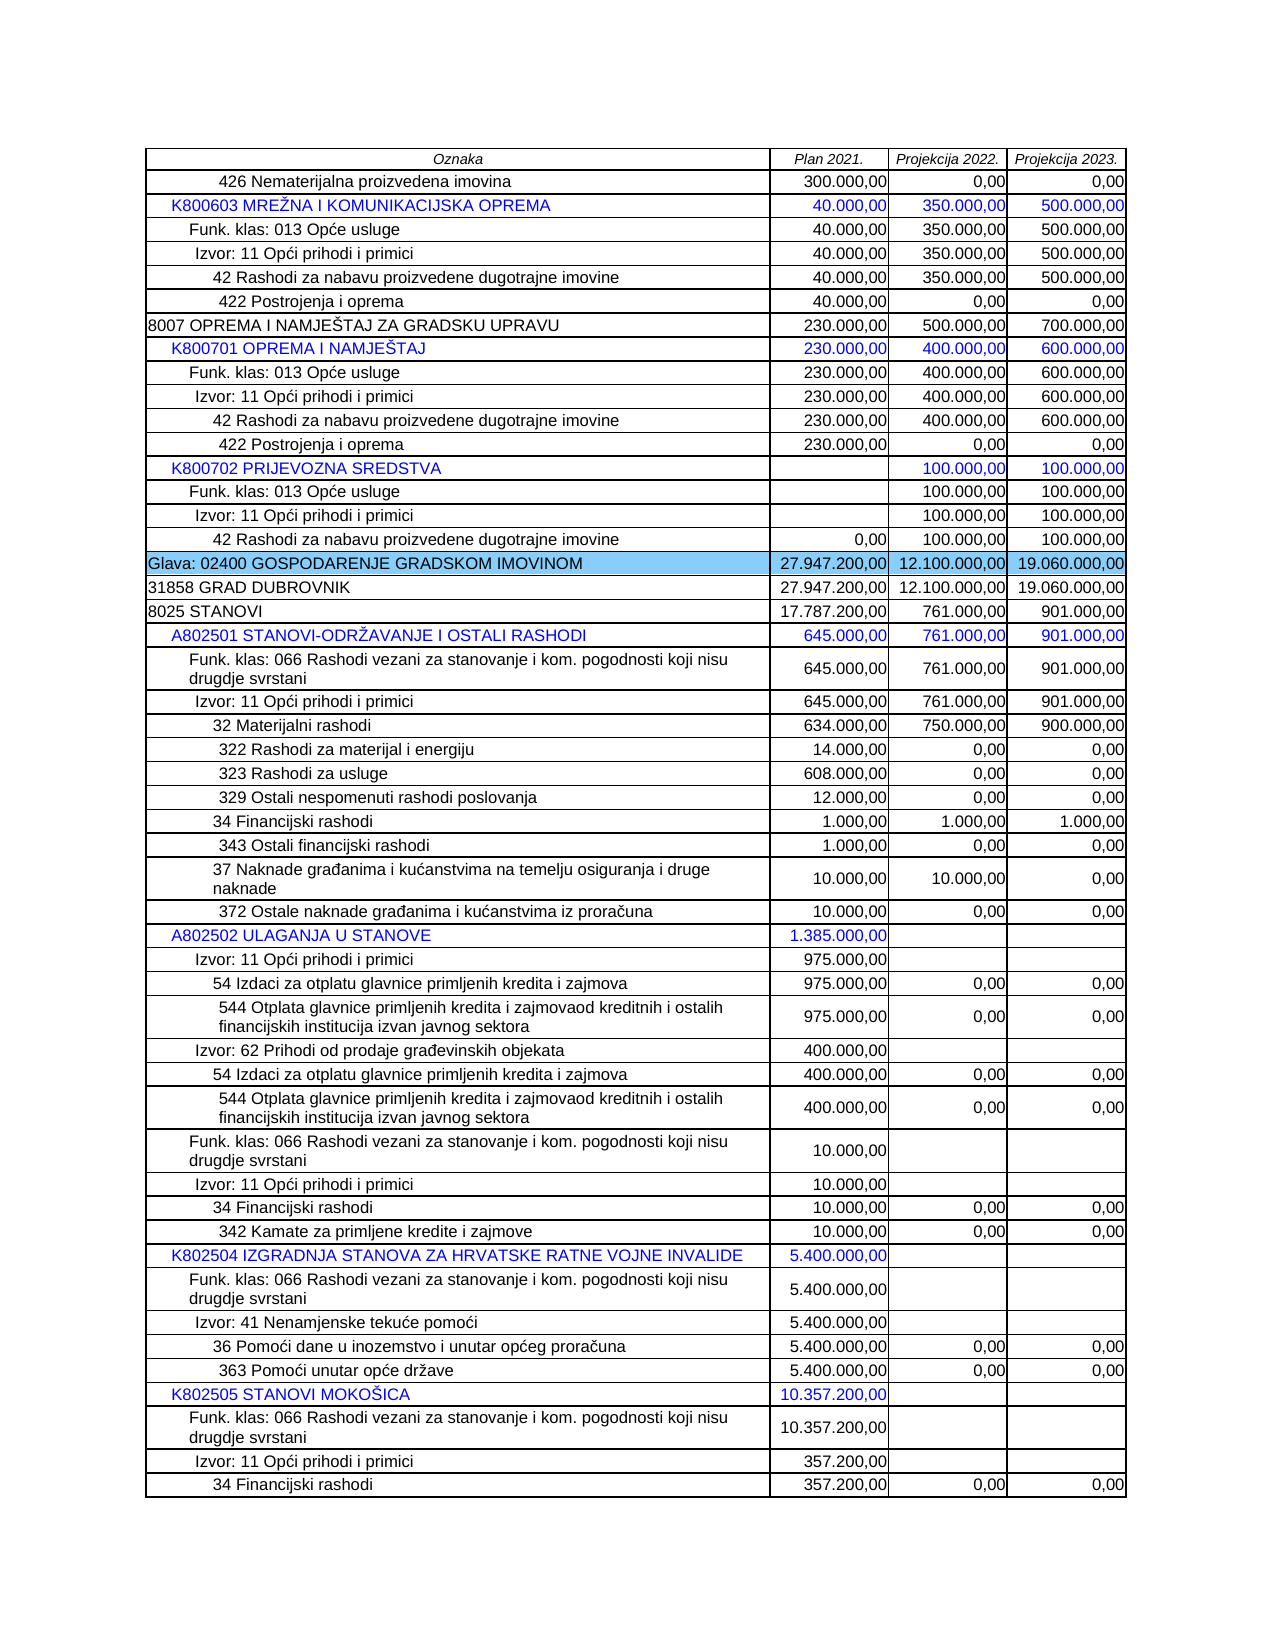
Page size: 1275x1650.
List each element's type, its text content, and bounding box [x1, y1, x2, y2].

table_cell 400.000,00 [889, 385, 1006, 408]
table_cell 12.100.000,00 [889, 552, 1006, 574]
table_cell 19.060.000,00 [1008, 552, 1125, 574]
table_header Plan 2021. [771, 149, 888, 169]
table_cell [1008, 1245, 1125, 1267]
table_cell 42 Rashodi za nabavu proizvedene dugotrajne imovine [147, 409, 769, 431]
table_cell 1.000,00 [1008, 810, 1125, 832]
table_cell 400.000,00 [771, 1063, 888, 1085]
table_cell 100.000,00 [889, 481, 1006, 503]
table_cell 100.000,00 [889, 528, 1006, 551]
table_cell [1008, 948, 1125, 971]
table_cell Funk. klas: 013 Opće usluge [147, 362, 769, 384]
table_cell 230.000,00 [771, 409, 888, 431]
table_cell 500.000,00 [1008, 218, 1125, 241]
table_cell 0,00 [889, 433, 1006, 455]
table_cell 0,00 [1008, 786, 1125, 808]
table_cell 0,00 [889, 996, 1006, 1038]
table_cell [889, 1407, 1006, 1448]
table_cell 600.000,00 [1008, 362, 1125, 384]
table_cell 645.000,00 [771, 648, 888, 689]
table_cell Izvor: 11 Opći prihodi i primici [147, 691, 769, 713]
table_cell 400.000,00 [889, 409, 1006, 431]
table_cell 100.000,00 [1008, 457, 1125, 479]
table_cell Izvor: 11 Opći prihodi i primici [147, 242, 769, 264]
table_cell 0,00 [1008, 996, 1125, 1038]
table_cell Izvor: 11 Opći prihodi i primici [147, 948, 769, 971]
table_cell 600.000,00 [1008, 338, 1125, 360]
table_cell 1.385.000,00 [771, 925, 888, 947]
table_cell [889, 1039, 1006, 1061]
table_cell 372 Ostale naknade građanima i kućanstvima iz proračuna [147, 901, 769, 923]
table_cell [1008, 1311, 1125, 1334]
table_cell K802505 STANOVI MOKOŠICA [147, 1383, 769, 1405]
table_cell 5.400.000,00 [771, 1311, 888, 1334]
table_cell [889, 925, 1006, 947]
table_cell 100.000,00 [1008, 505, 1125, 527]
table_cell 230.000,00 [771, 338, 888, 360]
table_cell 10.000,00 [771, 1173, 888, 1195]
table_cell 0,00 [889, 290, 1006, 312]
table_cell 343 Ostali financijski rashodi [147, 834, 769, 856]
table_cell 645.000,00 [771, 624, 888, 646]
table_cell 600.000,00 [1008, 409, 1125, 431]
table_cell 230.000,00 [771, 362, 888, 384]
table_cell 500.000,00 [1008, 195, 1125, 217]
table_cell 12.000,00 [771, 786, 888, 808]
table_cell 357.200,00 [771, 1450, 888, 1472]
table_cell Funk. klas: 066 Rashodi vezani za stanovanje i kom. pogodnosti koji nisu drugdje svrstani [147, 1407, 769, 1448]
table_cell 0,00 [1008, 858, 1125, 899]
table_cell 100.000,00 [889, 505, 1006, 527]
table_cell 0,00 [889, 834, 1006, 856]
table_cell Funk. klas: 066 Rashodi vezani za stanovanje i kom. pogodnosti koji nisu drugdje svrstani [147, 1268, 769, 1310]
table_cell [889, 1130, 1006, 1171]
table_cell 0,00 [889, 762, 1006, 784]
table_cell 0,00 [1008, 171, 1125, 193]
table_cell 0,00 [1008, 762, 1125, 784]
table_cell 422 Postrojenja i oprema [147, 433, 769, 455]
table_cell 10.000,00 [771, 858, 888, 899]
table_cell [1008, 1383, 1125, 1405]
table_cell 36 Pomoći dane u inozemstvo i unutar općeg proračuna [147, 1335, 769, 1357]
table_cell 0,00 [1008, 1359, 1125, 1381]
table_cell 8025 STANOVI [147, 600, 769, 622]
table_cell 0,00 [1008, 1221, 1125, 1243]
table_cell 426 Nematerijalna proizvedena imovina [147, 171, 769, 193]
table_cell 901.000,00 [1008, 648, 1125, 689]
table_cell 42 Rashodi za nabavu proizvedene dugotrajne imovine [147, 528, 769, 551]
table_cell 5.400.000,00 [771, 1335, 888, 1357]
table_cell 40.000,00 [771, 266, 888, 288]
table_cell Izvor: 11 Opći prihodi i primici [147, 385, 769, 408]
table_cell 230.000,00 [771, 385, 888, 408]
table_cell 350.000,00 [889, 266, 1006, 288]
table_cell 0,00 [771, 528, 888, 551]
table_cell 230.000,00 [771, 433, 888, 455]
table_cell [1008, 1130, 1125, 1171]
table_cell 342 Kamate za primljene kredite i zajmove [147, 1221, 769, 1243]
table_cell 10.357.200,00 [771, 1383, 888, 1405]
table_cell 10.000,00 [771, 901, 888, 923]
table_cell 40.000,00 [771, 218, 888, 241]
table_cell A802502 ULAGANJA U STANOVE [147, 925, 769, 947]
table_cell 5.400.000,00 [771, 1268, 888, 1310]
table_cell 230.000,00 [771, 314, 888, 336]
table_cell 8007 OPREMA I NAMJEŠTAJ ZA GRADSKU UPRAVU [147, 314, 769, 336]
table_cell 901.000,00 [1008, 624, 1125, 646]
table_cell 975.000,00 [771, 996, 888, 1038]
table_cell 54 Izdaci za otplatu glavnice primljenih kredita i zajmova [147, 972, 769, 994]
table_cell 600.000,00 [1008, 385, 1125, 408]
table_cell 0,00 [889, 972, 1006, 994]
table_cell 0,00 [889, 1197, 1006, 1219]
table_cell 975.000,00 [771, 948, 888, 971]
table_cell 27.947.200,00 [771, 576, 888, 598]
table_cell 608.000,00 [771, 762, 888, 784]
table_cell 761.000,00 [889, 691, 1006, 713]
table_cell [889, 1311, 1006, 1334]
table_cell [771, 505, 888, 527]
table_cell 0,00 [889, 1063, 1006, 1085]
table_cell 10.000,00 [889, 858, 1006, 899]
table_cell 634.000,00 [771, 715, 888, 737]
table_cell A802501 STANOVI-ODRŽAVANJE I OSTALI RASHODI [147, 624, 769, 646]
table_cell K800702 PRIJEVOZNA SREDSTVA [147, 457, 769, 479]
table_cell 0,00 [1008, 433, 1125, 455]
table_cell 400.000,00 [889, 362, 1006, 384]
table_cell 322 Rashodi za materijal i energiju [147, 738, 769, 761]
table_cell [889, 1450, 1006, 1472]
table_cell [1008, 1450, 1125, 1472]
table_cell Funk. klas: 066 Rashodi vezani za stanovanje i kom. pogodnosti koji nisu drugdje svrstani [147, 1130, 769, 1171]
table_cell 761.000,00 [889, 648, 1006, 689]
table_cell 0,00 [889, 901, 1006, 923]
table_cell Funk. klas: 066 Rashodi vezani za stanovanje i kom. pogodnosti koji nisu drugdje svrstani [147, 648, 769, 689]
table_cell 10.357.200,00 [771, 1407, 888, 1448]
table_cell Funk. klas: 013 Opće usluge [147, 218, 769, 241]
table_cell 400.000,00 [771, 1039, 888, 1061]
table_cell 37 Naknade građanima i kućanstvima na temelju osiguranja i druge naknade [147, 858, 769, 899]
table_cell 5.400.000,00 [771, 1245, 888, 1267]
table_cell 357.200,00 [771, 1474, 888, 1496]
table_cell [1008, 1039, 1125, 1061]
table_cell 10.000,00 [771, 1197, 888, 1219]
table_cell 0,00 [889, 1359, 1006, 1381]
table_cell K800701 OPREMA I NAMJEŠTAJ [147, 338, 769, 360]
table_cell Funk. klas: 013 Opće usluge [147, 481, 769, 503]
table_cell 12.100.000,00 [889, 576, 1006, 598]
table_cell 0,00 [1008, 1474, 1125, 1496]
table_cell 0,00 [1008, 738, 1125, 761]
table_header Oznaka [147, 149, 769, 169]
table_cell 34 Financijski rashodi [147, 810, 769, 832]
table_cell 500.000,00 [1008, 242, 1125, 264]
table_cell [889, 1383, 1006, 1405]
table_cell 363 Pomoći unutar opće države [147, 1359, 769, 1381]
table_cell 300.000,00 [771, 171, 888, 193]
table_header Projekcija 2022. [889, 149, 1006, 169]
table_cell 19.060.000,00 [1008, 576, 1125, 598]
table_cell 350.000,00 [889, 242, 1006, 264]
table_cell K802504 IZGRADNJA STANOVA ZA HRVATSKE RATNE VOJNE INVALIDE [147, 1245, 769, 1267]
table_cell 40.000,00 [771, 242, 888, 264]
table_cell 0,00 [889, 1474, 1006, 1496]
table_cell 1.000,00 [889, 810, 1006, 832]
table_cell 5.400.000,00 [771, 1359, 888, 1381]
table_header Projekcija 2023. [1008, 149, 1125, 169]
table_cell 323 Rashodi za usluge [147, 762, 769, 784]
table_cell 0,00 [1008, 834, 1125, 856]
table_cell 100.000,00 [1008, 481, 1125, 503]
table_cell 901.000,00 [1008, 691, 1125, 713]
table_cell [771, 457, 888, 479]
table_cell 544 Otplata glavnice primljenih kredita i zajmovaod kreditnih i ostalih financijskih institucija izvan javnog sektora [147, 996, 769, 1038]
table_cell 0,00 [889, 738, 1006, 761]
table_cell 500.000,00 [1008, 266, 1125, 288]
table_cell 14.000,00 [771, 738, 888, 761]
table_cell 0,00 [1008, 1087, 1125, 1128]
table_cell 1.000,00 [771, 834, 888, 856]
table_cell 350.000,00 [889, 218, 1006, 241]
table_cell 645.000,00 [771, 691, 888, 713]
table_cell 40.000,00 [771, 195, 888, 217]
table_cell Glava: 02400 GOSPODARENJE GRADSKOM IMOVINOM [147, 552, 769, 574]
table_cell 0,00 [1008, 290, 1125, 312]
table_cell 34 Financijski rashodi [147, 1474, 769, 1496]
table_cell 40.000,00 [771, 290, 888, 312]
table_cell 350.000,00 [889, 195, 1006, 217]
table_cell 10.000,00 [771, 1130, 888, 1171]
table_cell 0,00 [889, 1087, 1006, 1128]
table_cell 400.000,00 [889, 338, 1006, 360]
table_cell 544 Otplata glavnice primljenih kredita i zajmovaod kreditnih i ostalih financijskih institucija izvan javnog sektora [147, 1087, 769, 1128]
table_cell 1.000,00 [771, 810, 888, 832]
table_cell 0,00 [1008, 1063, 1125, 1085]
table_cell 329 Ostali nespomenuti rashodi poslovanja [147, 786, 769, 808]
table_cell 900.000,00 [1008, 715, 1125, 737]
table_cell 42 Rashodi za nabavu proizvedene dugotrajne imovine [147, 266, 769, 288]
table_cell 32 Materijalni rashodi [147, 715, 769, 737]
table_cell 422 Postrojenja i oprema [147, 290, 769, 312]
table_cell 100.000,00 [1008, 528, 1125, 551]
table_cell Izvor: 11 Opći prihodi i primici [147, 505, 769, 527]
table_cell 750.000,00 [889, 715, 1006, 737]
table_cell 0,00 [889, 171, 1006, 193]
table_cell 54 Izdaci za otplatu glavnice primljenih kredita i zajmova [147, 1063, 769, 1085]
table_cell 0,00 [889, 1221, 1006, 1243]
table_cell 761.000,00 [889, 600, 1006, 622]
table_cell 901.000,00 [1008, 600, 1125, 622]
table_cell 0,00 [1008, 901, 1125, 923]
table_cell K800603 MREŽNA I KOMUNIKACIJSKA OPREMA [147, 195, 769, 217]
table_cell 0,00 [1008, 972, 1125, 994]
table_cell Izvor: 11 Opći prihodi i primici [147, 1173, 769, 1195]
table_cell 100.000,00 [889, 457, 1006, 479]
table_cell 0,00 [1008, 1335, 1125, 1357]
table_cell 975.000,00 [771, 972, 888, 994]
table_cell [1008, 1173, 1125, 1195]
table_cell Izvor: 11 Opći prihodi i primici [147, 1450, 769, 1472]
table_cell Izvor: 62 Prihodi od prodaje građevinskih objekata [147, 1039, 769, 1061]
table_cell [1008, 925, 1125, 947]
table_cell 500.000,00 [889, 314, 1006, 336]
table_cell Izvor: 41 Nenamjenske tekuće pomoći [147, 1311, 769, 1334]
table_cell [889, 948, 1006, 971]
table_cell [1008, 1268, 1125, 1310]
table_cell [889, 1245, 1006, 1267]
table_cell 34 Financijski rashodi [147, 1197, 769, 1219]
table_cell [771, 481, 888, 503]
table_cell 761.000,00 [889, 624, 1006, 646]
table_cell [889, 1173, 1006, 1195]
table_cell 0,00 [889, 1335, 1006, 1357]
table_cell 0,00 [1008, 1197, 1125, 1219]
table_cell 0,00 [889, 786, 1006, 808]
table_cell 27.947.200,00 [771, 552, 888, 574]
table_cell [889, 1268, 1006, 1310]
table_cell 700.000,00 [1008, 314, 1125, 336]
table_cell [1008, 1407, 1125, 1448]
table_cell 17.787.200,00 [771, 600, 888, 622]
table_cell 400.000,00 [771, 1087, 888, 1128]
table_cell 10.000,00 [771, 1221, 888, 1243]
table_cell 31858 GRAD DUBROVNIK [147, 576, 769, 598]
